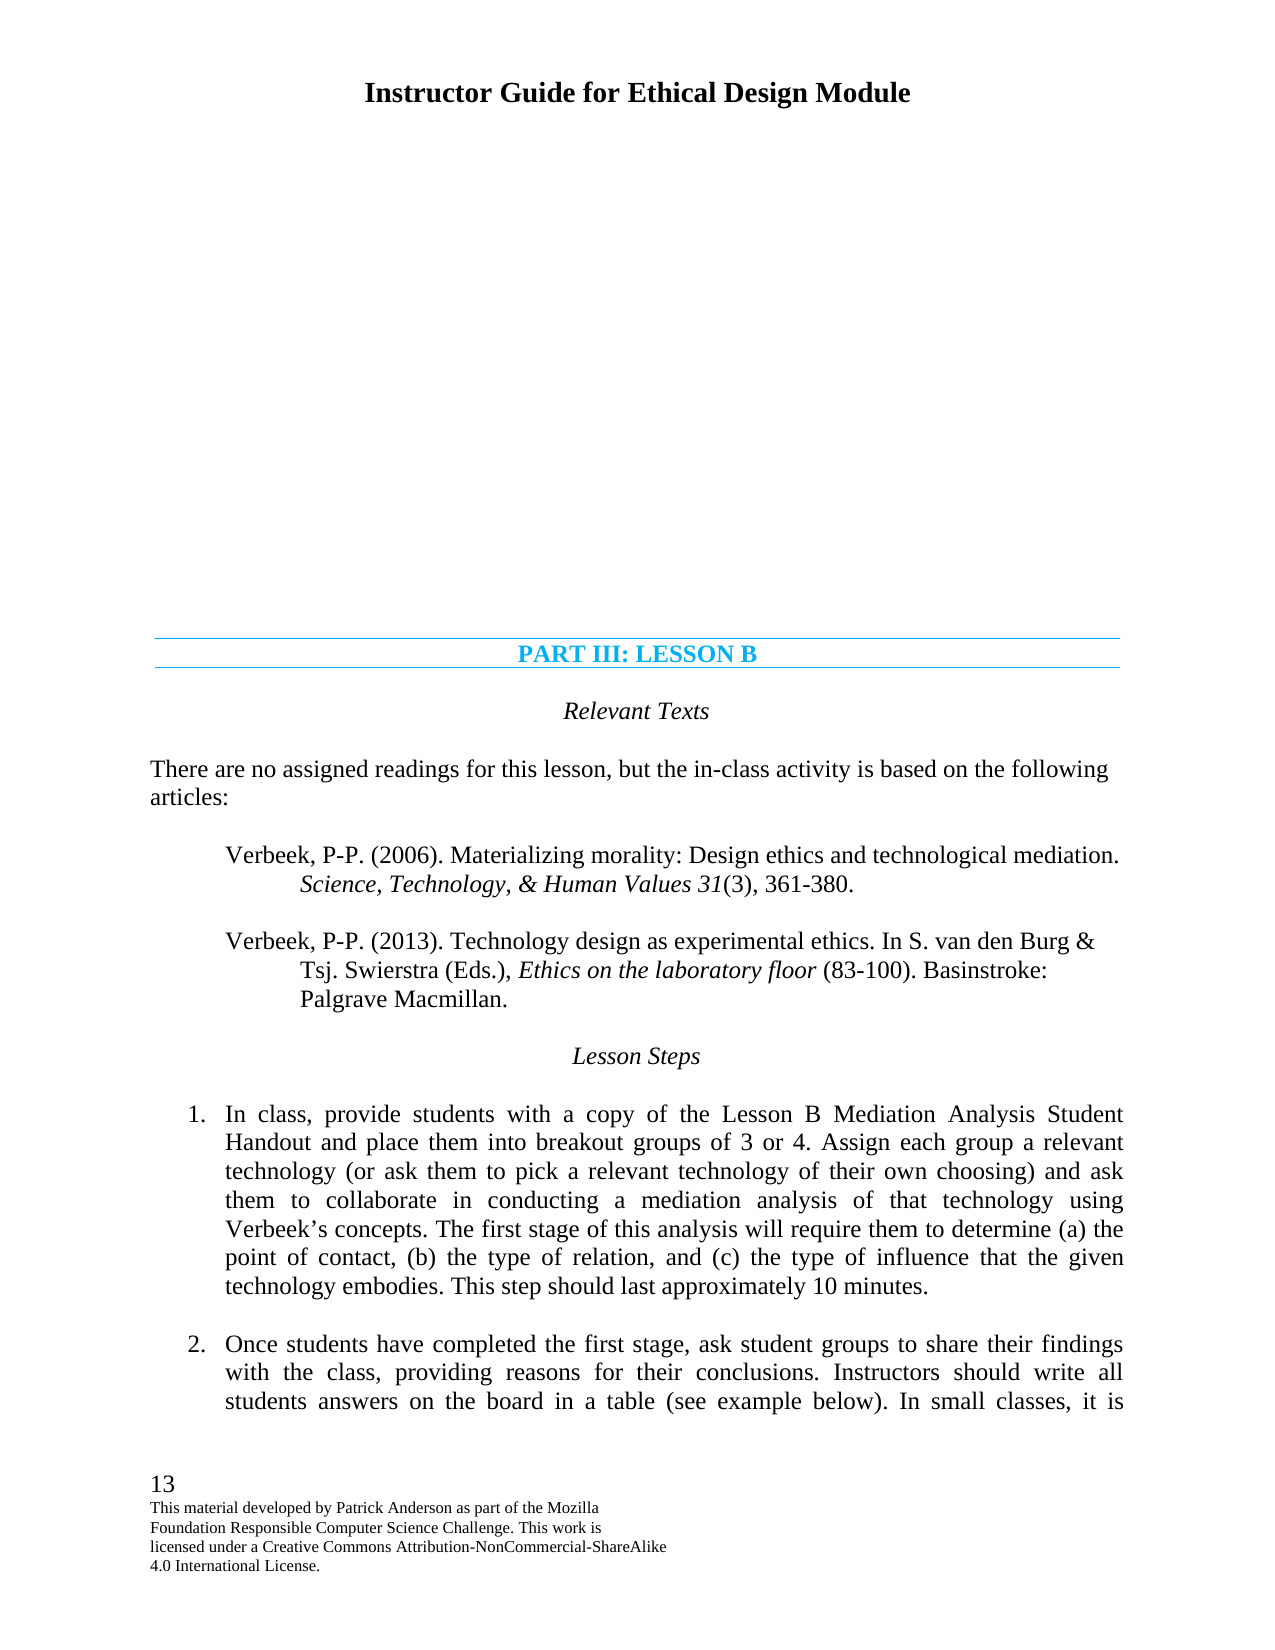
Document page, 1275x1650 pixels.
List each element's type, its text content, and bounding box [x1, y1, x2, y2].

text Verbeek, P-P. (2006). Materializing morality: Design ethics and technological mediation. Science, Technology, & Human Values 31(3), 361-380. [225, 840, 1125, 897]
text Relevant Texts [150, 696, 1125, 725]
text Verbeek, P-P. (2013). Technology design as experimental ethics. In S. van den Burg & Tsj. Swierstra (Eds.), Ethics on the laboratory floor (83-100). Basinstroke: Palgrave Macmillan. [225, 926, 1125, 1012]
list In class, provide students with a copy of the Lesson B Mediation Analysis Student Handout and place them into breakout groups of 3 or 4. Assign each group a relevant technology (or ask them to pick a relevant technology of their own choosing) and ask them to collaborate in conducting a mediation analysis of that technology using Verbeek’s concepts. The first stage of this analysis will require them to determine (a) the point of contact, (b) the type of relation, and (c) the type of influence that the given technology embodies. This step should last approximately 10 minutes. [187, 1099, 1125, 1300]
text PART III: LESSON B [150, 639, 1125, 667]
text There are no assigned readings for this lesson, but the in-class activity is based on the following articles: [150, 754, 1125, 811]
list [187, 1329, 1125, 1415]
text Lesson Steps [150, 1041, 1125, 1070]
